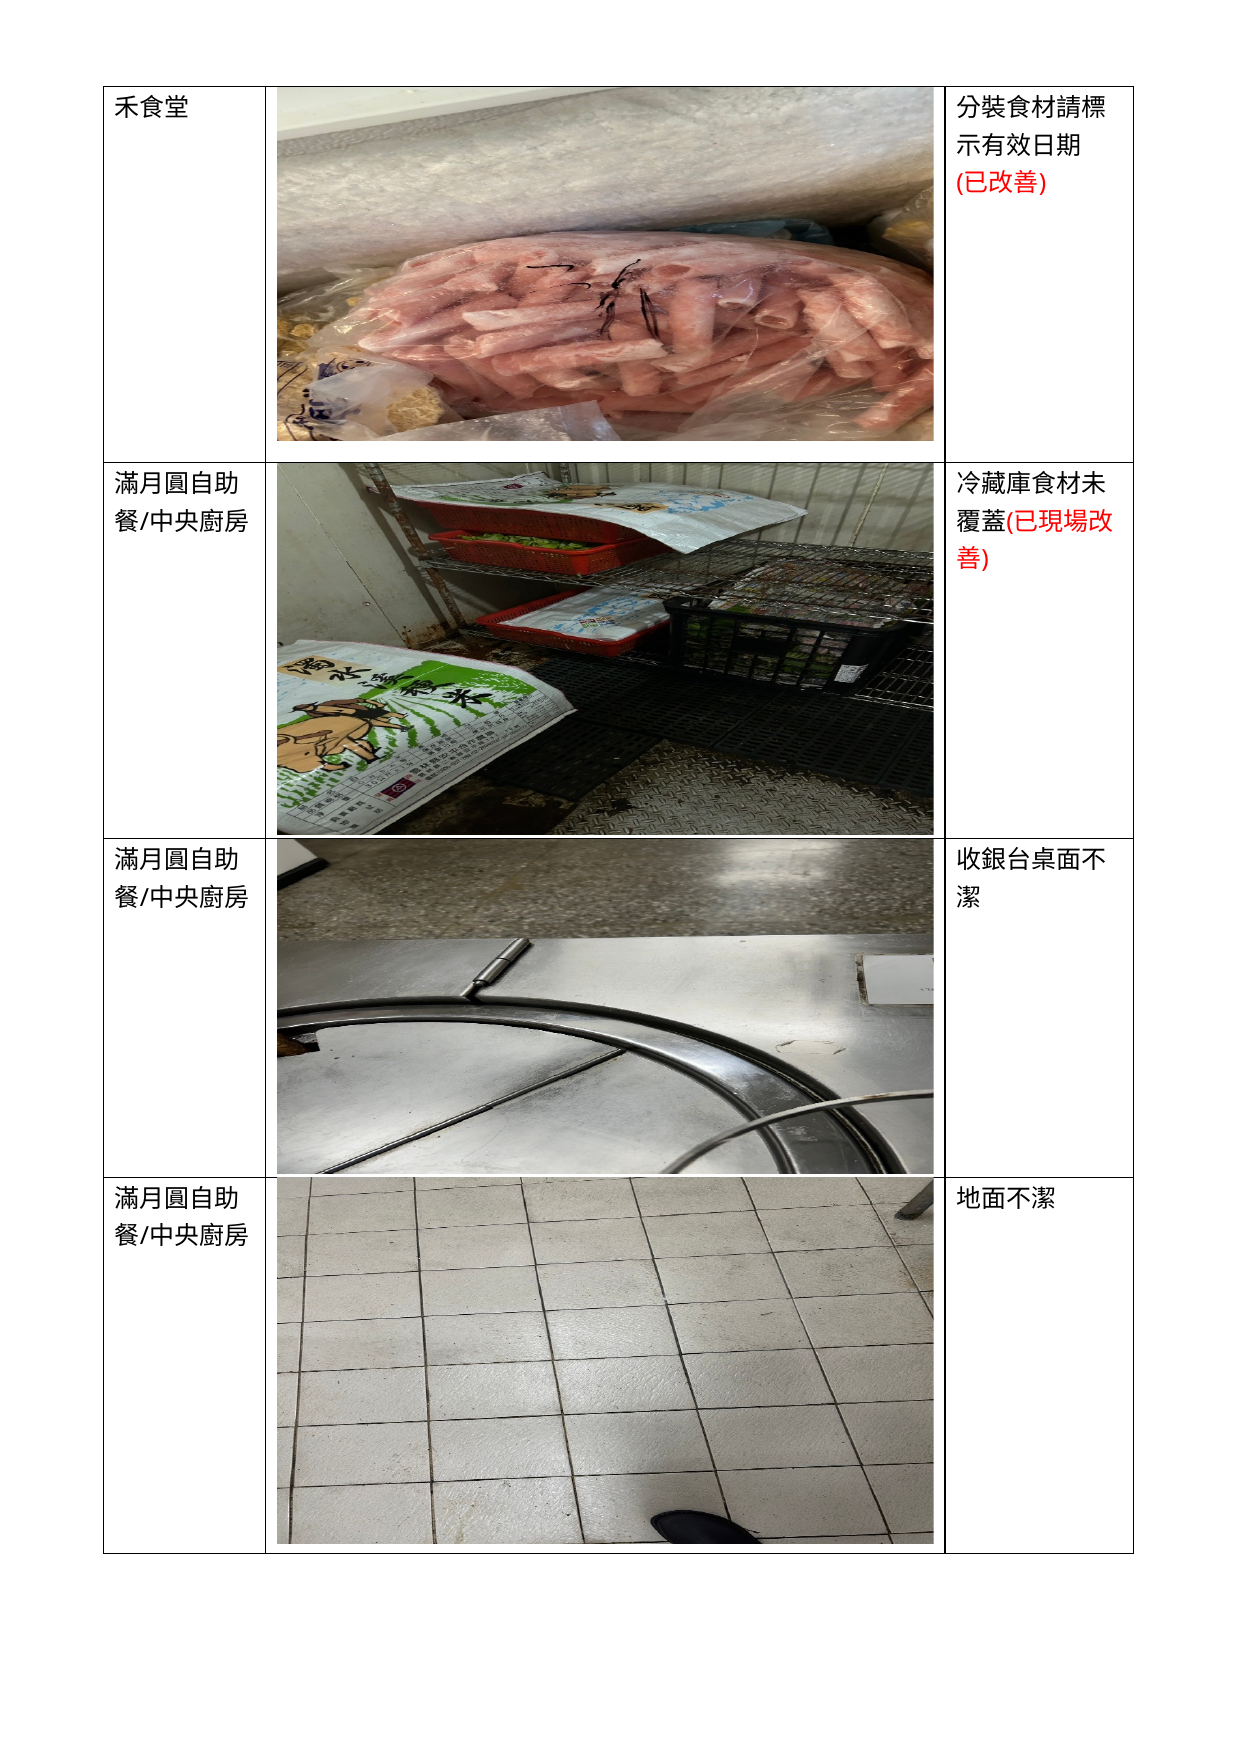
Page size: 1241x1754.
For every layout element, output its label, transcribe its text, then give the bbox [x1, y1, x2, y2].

picture [277, 1177, 934, 1544]
table_cell 收銀台桌面不潔 [946, 839, 1133, 1177]
table_cell [266, 1178, 944, 1553]
table_cell 滿月圓自助餐/中央廚房 [104, 1178, 265, 1553]
picture [277, 839, 934, 1174]
table_cell 地面不潔 [946, 1178, 1133, 1553]
picture [277, 463, 934, 835]
table_cell 滿月圓自助餐/中央廚房 [104, 839, 265, 1177]
table_cell [266, 87, 944, 462]
table_cell 滿月圓自助餐/中央廚房 [104, 463, 265, 838]
table_cell 禾食堂 [104, 87, 265, 462]
table_cell 分裝食材請標示有效日期 (已改善) [946, 87, 1133, 462]
table_cell [266, 463, 944, 838]
table_cell 冷藏庫食材未覆蓋(已現場改善) [946, 463, 1133, 838]
picture [277, 87, 934, 441]
table_cell [266, 839, 944, 1177]
